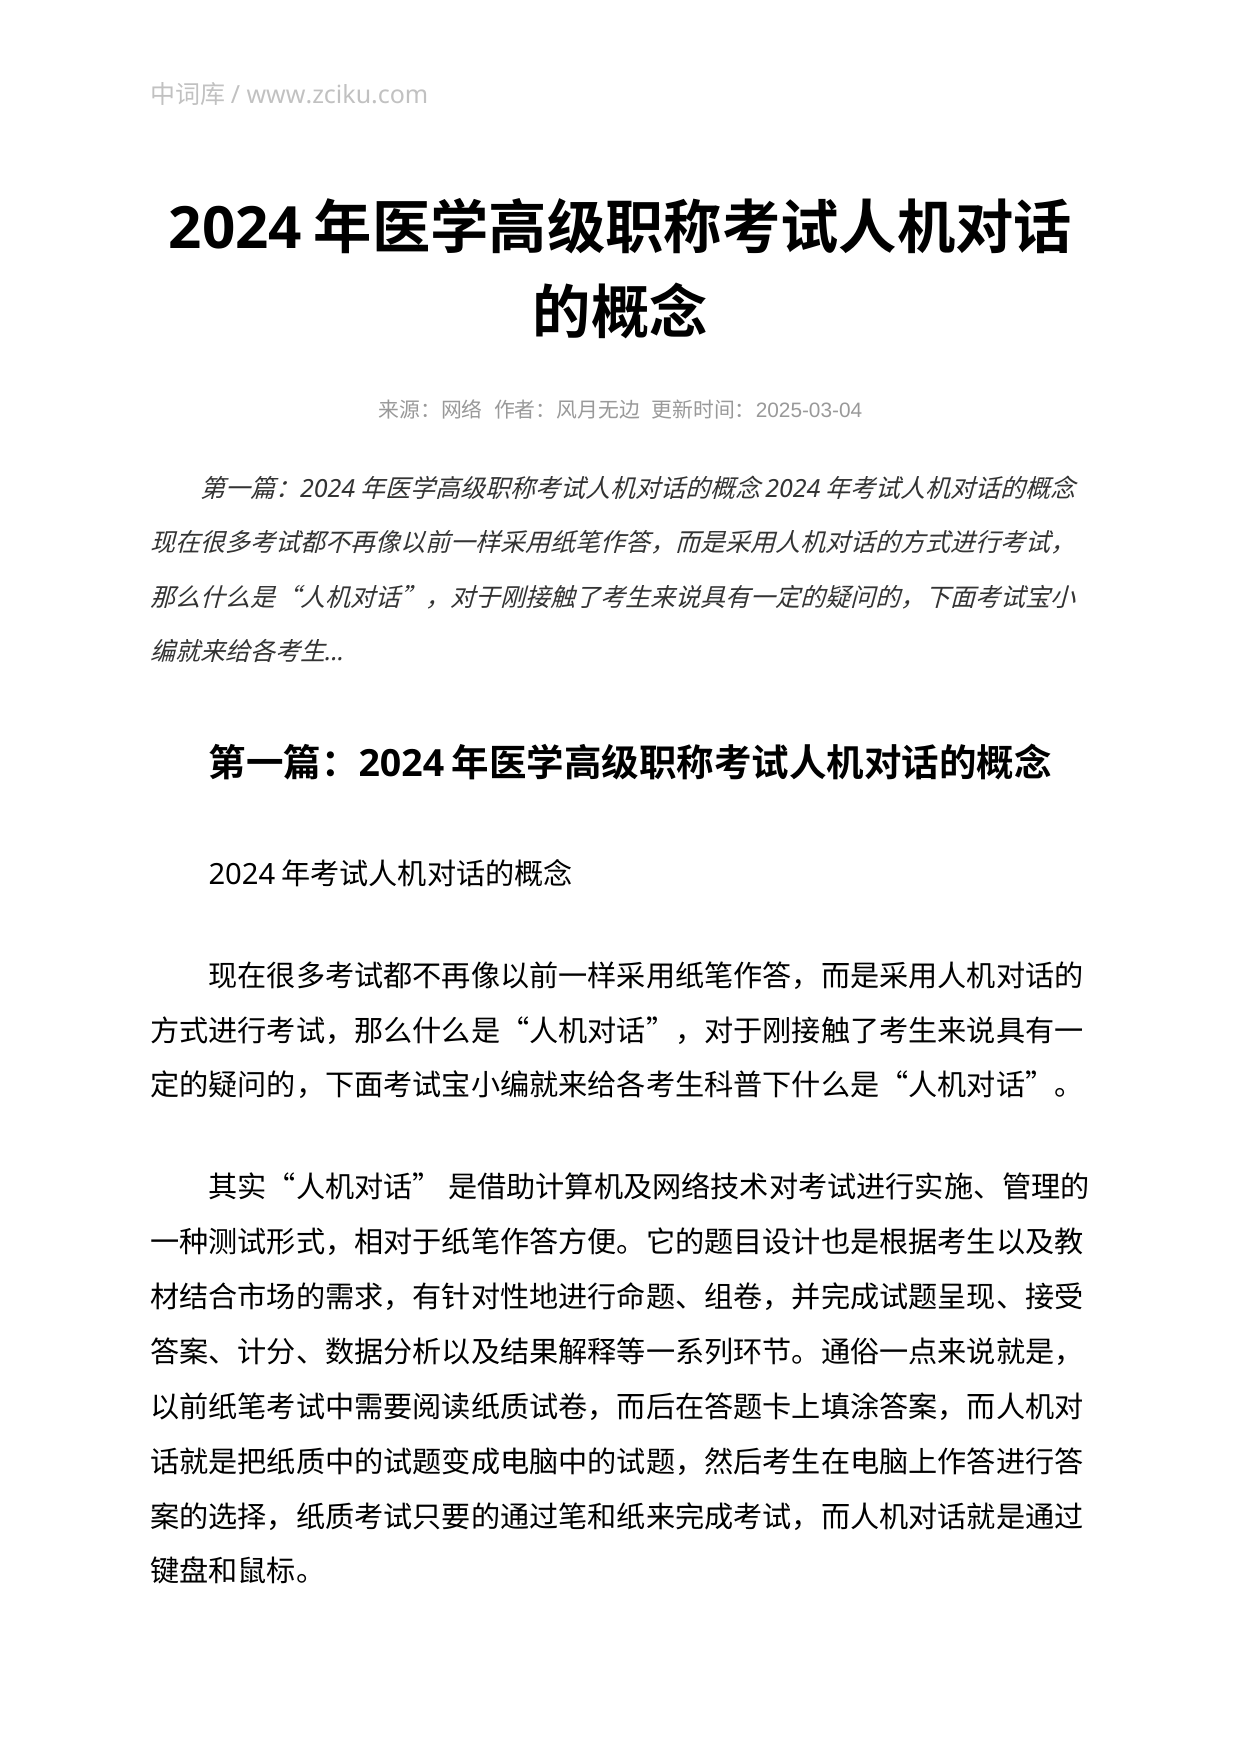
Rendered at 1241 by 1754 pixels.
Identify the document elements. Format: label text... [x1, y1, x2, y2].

text 来源：网络 作者：风月无边 更新时间：2025-03-04 [150, 397, 1090, 421]
text 2024年考试人机对话的概念 [150, 850, 1090, 893]
text 第一篇：2024年医学高级职称考试人机对话的概念2024年考试人机对话的概念现在很多考试都不再像以前一样采用纸笔作答，而是采用人机对话的方式进行考试，那么什么是“人机对话”，对于刚接触了考生来说具有一定的疑问的，下面考试宝小编就来给各考生... [150, 468, 1090, 668]
text 其实“人机对话” 是借助计算机及网络技术对考试进行实施、管理的一种测试形式，相对于纸笔作答方便。它的题目设计也是根据考生以及教材结合市场的需求，有针对性地进行命题、组卷，并完成试题呈现、接受答案、计分、数据分析以及结果解释等一系列环节。通俗一点来说就是，以前纸笔考试中需要阅读纸质试卷，而后在答题卡上填涂答案，而人机对话就是把纸质中的试题变成电脑中的试题，然后考生在电脑上作答进行答案的选择，纸质考试只要的通过笔和纸来完成考试，而人机对话就是通过键盘和鼠标。 [150, 1164, 1090, 1590]
text 第一篇：2024年医学高级职称考试人机对话的概念 [150, 733, 1090, 787]
text 现在很多考试都不再像以前一样采用纸笔作答，而是采用人机对话的方式进行考试，那么什么是“人机对话”，对于刚接触了考生来说具有一定的疑问的，下面考试宝小编就来给各考生科普下什么是“人机对话”。 [150, 952, 1090, 1104]
subtitle 2024年医学高级职称考试人机对话的概念 [150, 181, 1090, 351]
